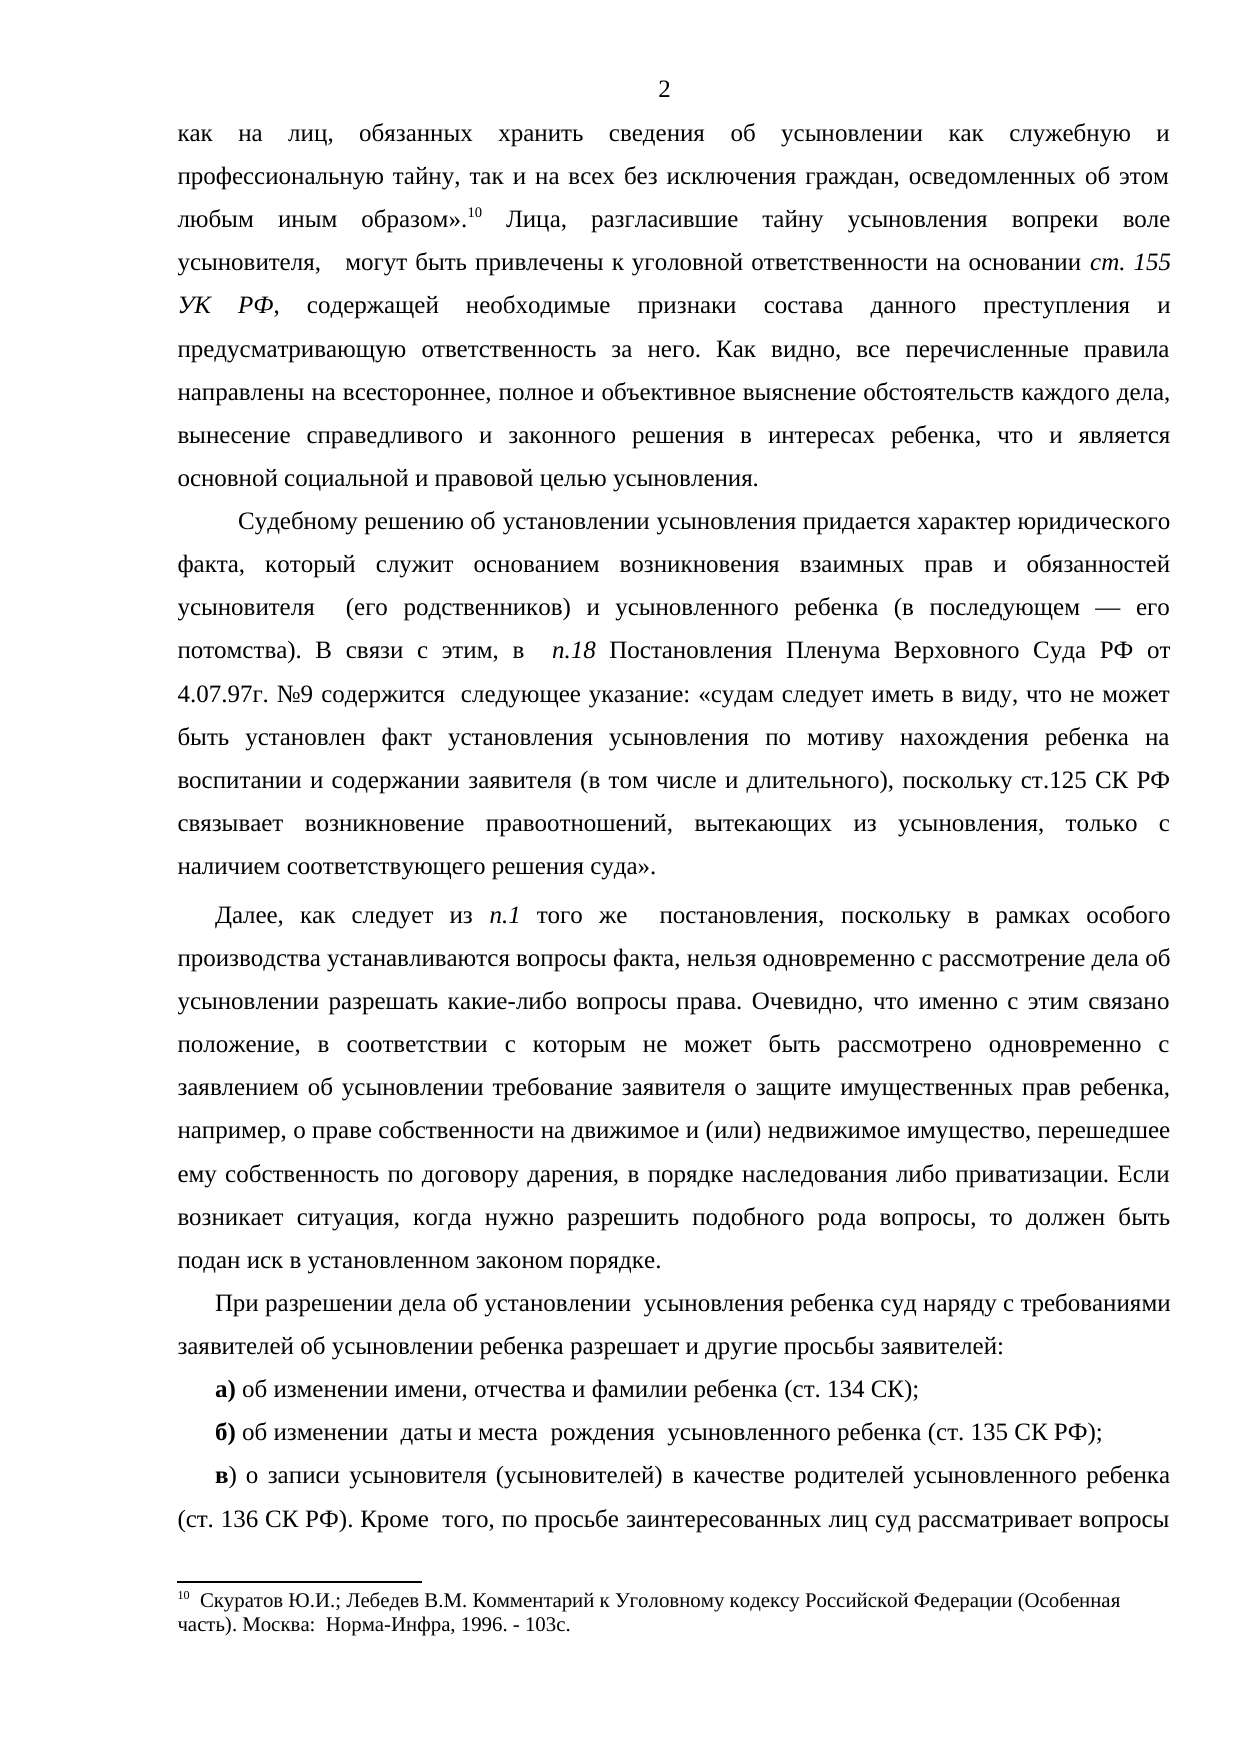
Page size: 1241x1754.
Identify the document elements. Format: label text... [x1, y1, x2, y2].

text а) об изменении имени, отчества и фамилии ребенка (ст. 134 СК); [177, 1374, 1171, 1403]
text При разрешении дела об установлении усыновления ребенка суд наряду с требованиями заявителей об усыновлении ребенка разрешает и другие просьбы заявителей: [177, 1288, 1171, 1360]
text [177, 118, 1171, 880]
text Далее, как следует из п.1 того же постановления, поскольку в рамках особого производства устанавливаются вопросы факта, нельзя одновременно с рассмотрение дела об усыновлении разрешать какие-либо вопросы права. Очевидно, что именно с этим связано положение, в соответствии с которым не может быть рассмотрено одновременно с заявлением об усыновлении требование заявителя о защите имущественных прав ребенка, например, о праве собственности на движимое и (или) недвижимое имущество, перешедшее ему собственность по договору дарения, в порядке наследования либо приватизации. Если возникает ситуация, когда нужно разрешить подобного рода вопросы, то должен быть подан иск в установленном законом порядке. [177, 900, 1171, 1274]
text б) об изменении даты и места рождения усыновленного ребенка (ст. 135 СК РФ); [177, 1417, 1171, 1446]
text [177, 1461, 1171, 1532]
